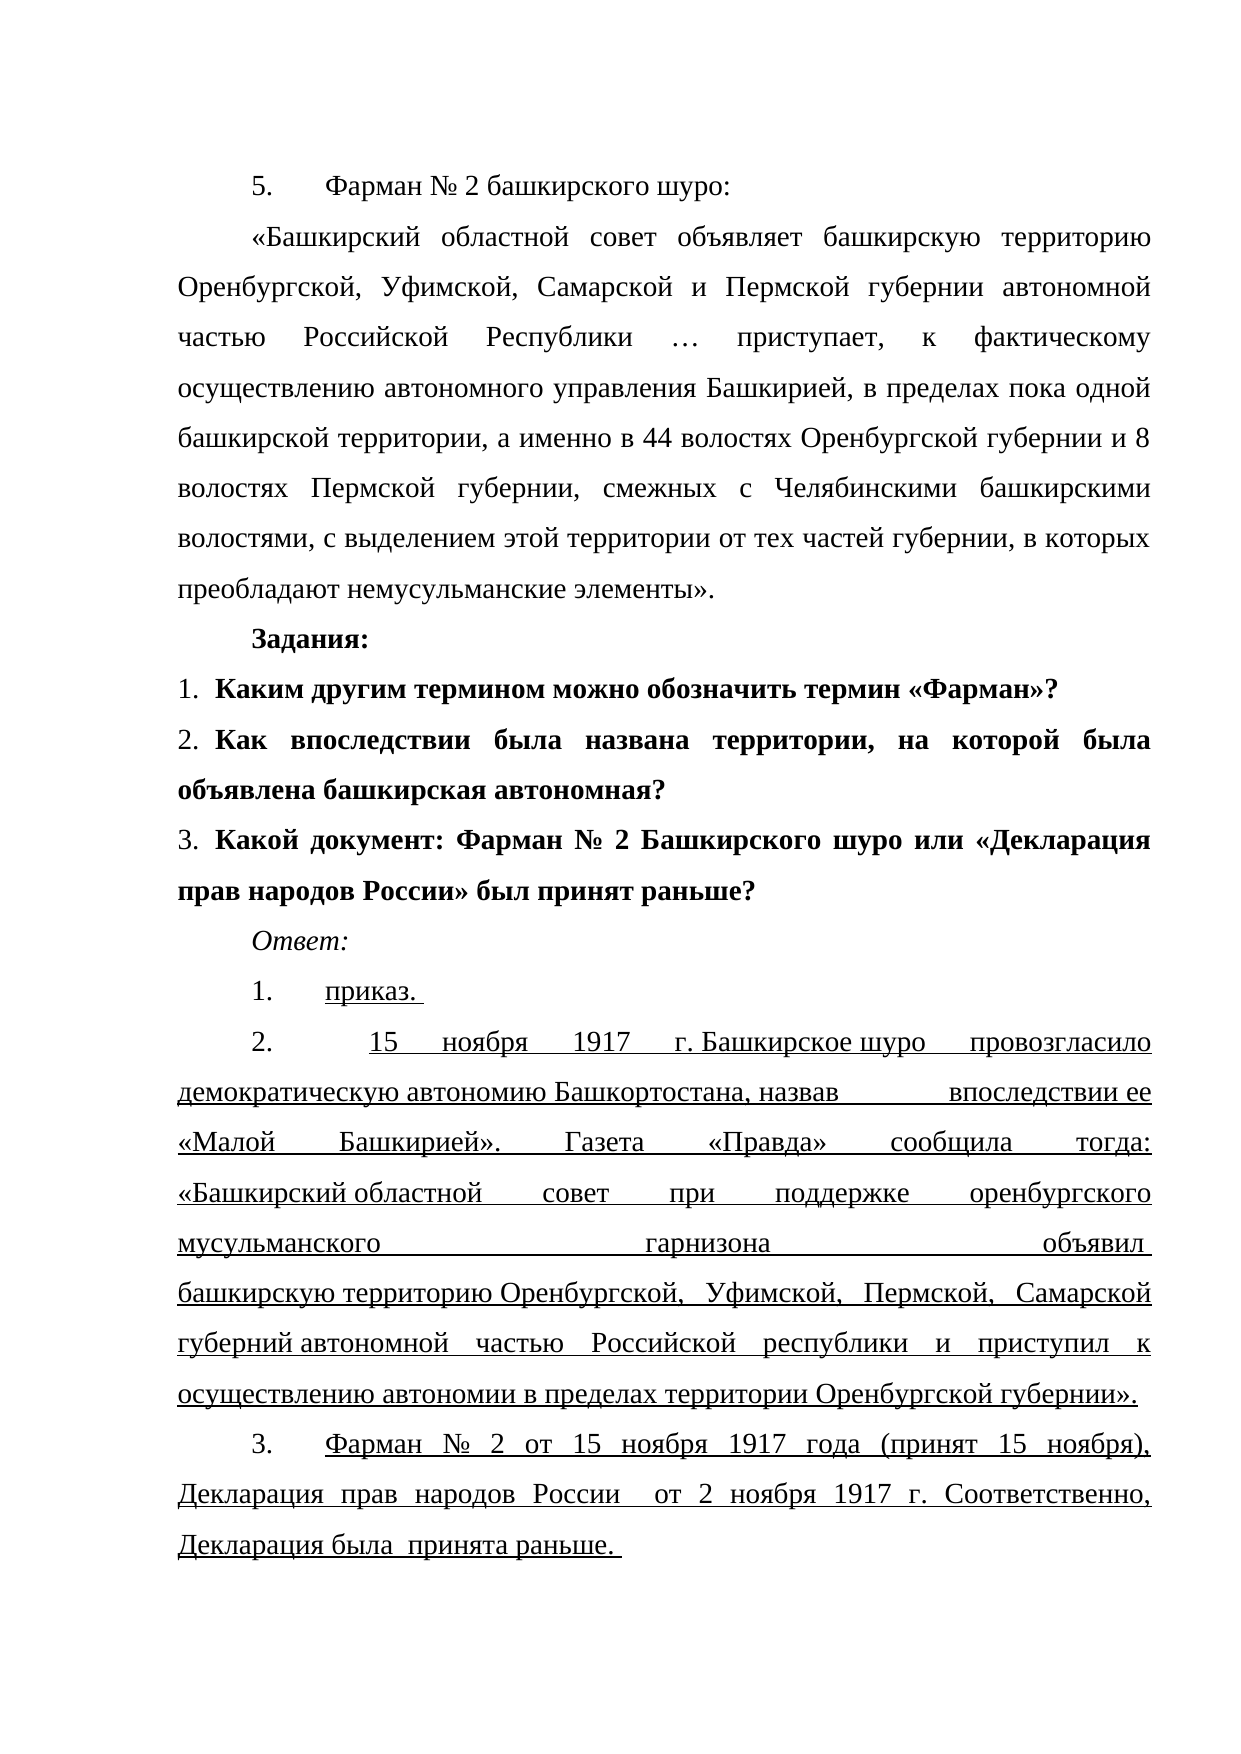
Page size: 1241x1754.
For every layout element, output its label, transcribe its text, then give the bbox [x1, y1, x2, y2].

list Какой документ: Фарман № 2 Башкирского шуро или «Декларация прав народов России» был принят раньше? [177, 822, 1152, 906]
text Задания: [177, 621, 1152, 655]
list Каким другим термином можно обозначить термин «Фарман»? [177, 672, 1152, 705]
list приказ. [177, 973, 1152, 1007]
list 15 ноября 1917 г. Башкирское шуро провозгласило демократическую автономию Башкортостана, назвав впоследствии ее «Малой Башкирией». Газета «Правда» сообщила тогда: «Башкирский областной совет при поддержке оренбургского мусульманского гарнизона объявил башкирскую территорию Оренбургской, Уфимской, Пермской, Самарской губерний автономной частью Российской республики и приступил к осуществлению автономии в пределах территории Оренбургской губернии». [177, 1154, 1152, 1204]
list 15 ноября 1917 г. Башкирское шуро провозгласило демократическую автономию Башкортостана, назвав впоследствии ее «Малой Башкирией». Газета «Правда» сообщила тогда: «Башкирский областной совет при поддержке оренбургского мусульманского гарнизона объявил башкирскую территорию Оренбургской, Уфимской, Пермской, Самарской губерний автономной частью Российской республики и приступил к осуществлению автономии в пределах территории Оренбургской губернии». [177, 1024, 1152, 1103]
list Фарман № 2 башкирского шуро: [177, 168, 1152, 202]
list 15 ноября 1917 г. Башкирское шуро провозгласило демократическую автономию Башкортостана, назвав впоследствии ее «Малой Башкирией». Газета «Правда» сообщила тогда: «Башкирский областной совет при поддержке оренбургского мусульманского гарнизона объявил башкирскую территорию Оренбургской, Уфимской, Пермской, Самарской губерний автономной частью Российской республики и приступил к осуществлению автономии в пределах территории Оренбургской губернии». [177, 1205, 1152, 1254]
list Фарман № 2 от 15 ноября 1917 года (принят 15 ноября), Декларация прав народов России от 2 ноября 1917 г. Соответственно, Декларация была принята раньше. [177, 1426, 1152, 1506]
list Фарман № 2 от 15 ноября 1917 года (принят 15 ноября), Декларация прав народов России от 2 ноября 1917 г. Соответственно, Декларация была принята раньше. [177, 1507, 1152, 1560]
list 15 ноября 1917 г. Башкирское шуро провозгласило демократическую автономию Башкортостана, назвав впоследствии ее «Малой Башкирией». Газета «Правда» сообщила тогда: «Башкирский областной совет при поддержке оренбургского мусульманского гарнизона объявил башкирскую территорию Оренбургской, Уфимской, Пермской, Самарской губерний автономной частью Российской республики и приступил к осуществлению автономии в пределах территории Оренбургской губернии». [177, 1306, 1152, 1409]
text «Башкирский областной совет объявляет башкирскую территорию Оренбургской, Уфимской, Самарской и Пермской губернии автономной частью Российской Республики … приступает, к фактическому осуществлению автономного управления Башкирией, в пределах пока одной башкирской территории, а именно в 44 волостях Оренбургской губернии и 8 волостях Пермской губернии, смежных с Челябинскими башкирскими волостями, с выделением этой территории от тех частей губернии, в которых преобладают немусульманские элементы». [177, 219, 1152, 604]
list 15 ноября 1917 г. Башкирское шуро провозгласило демократическую автономию Башкортостана, назвав впоследствии ее «Малой Башкирией». Газета «Правда» сообщила тогда: «Башкирский областной совет при поддержке оренбургского мусульманского гарнизона объявил башкирскую территорию Оренбургской, Уфимской, Пермской, Самарской губерний автономной частью Российской республики и приступил к осуществлению автономии в пределах территории Оренбургской губернии». [177, 1105, 1152, 1153]
text Ответ: [177, 923, 1152, 957]
list Как впоследствии была названа территории, на которой была объявлена башкирская автономная? [177, 722, 1152, 806]
list 15 ноября 1917 г. Башкирское шуро провозгласило демократическую автономию Башкортостана, назвав впоследствии ее «Малой Башкирией». Газета «Правда» сообщила тогда: «Башкирский областной совет при поддержке оренбургского мусульманского гарнизона объявил башкирскую территорию Оренбургской, Уфимской, Пермской, Самарской губерний автономной частью Российской республики и приступил к осуществлению автономии в пределах территории Оренбургской губернии». [177, 1256, 1152, 1304]
